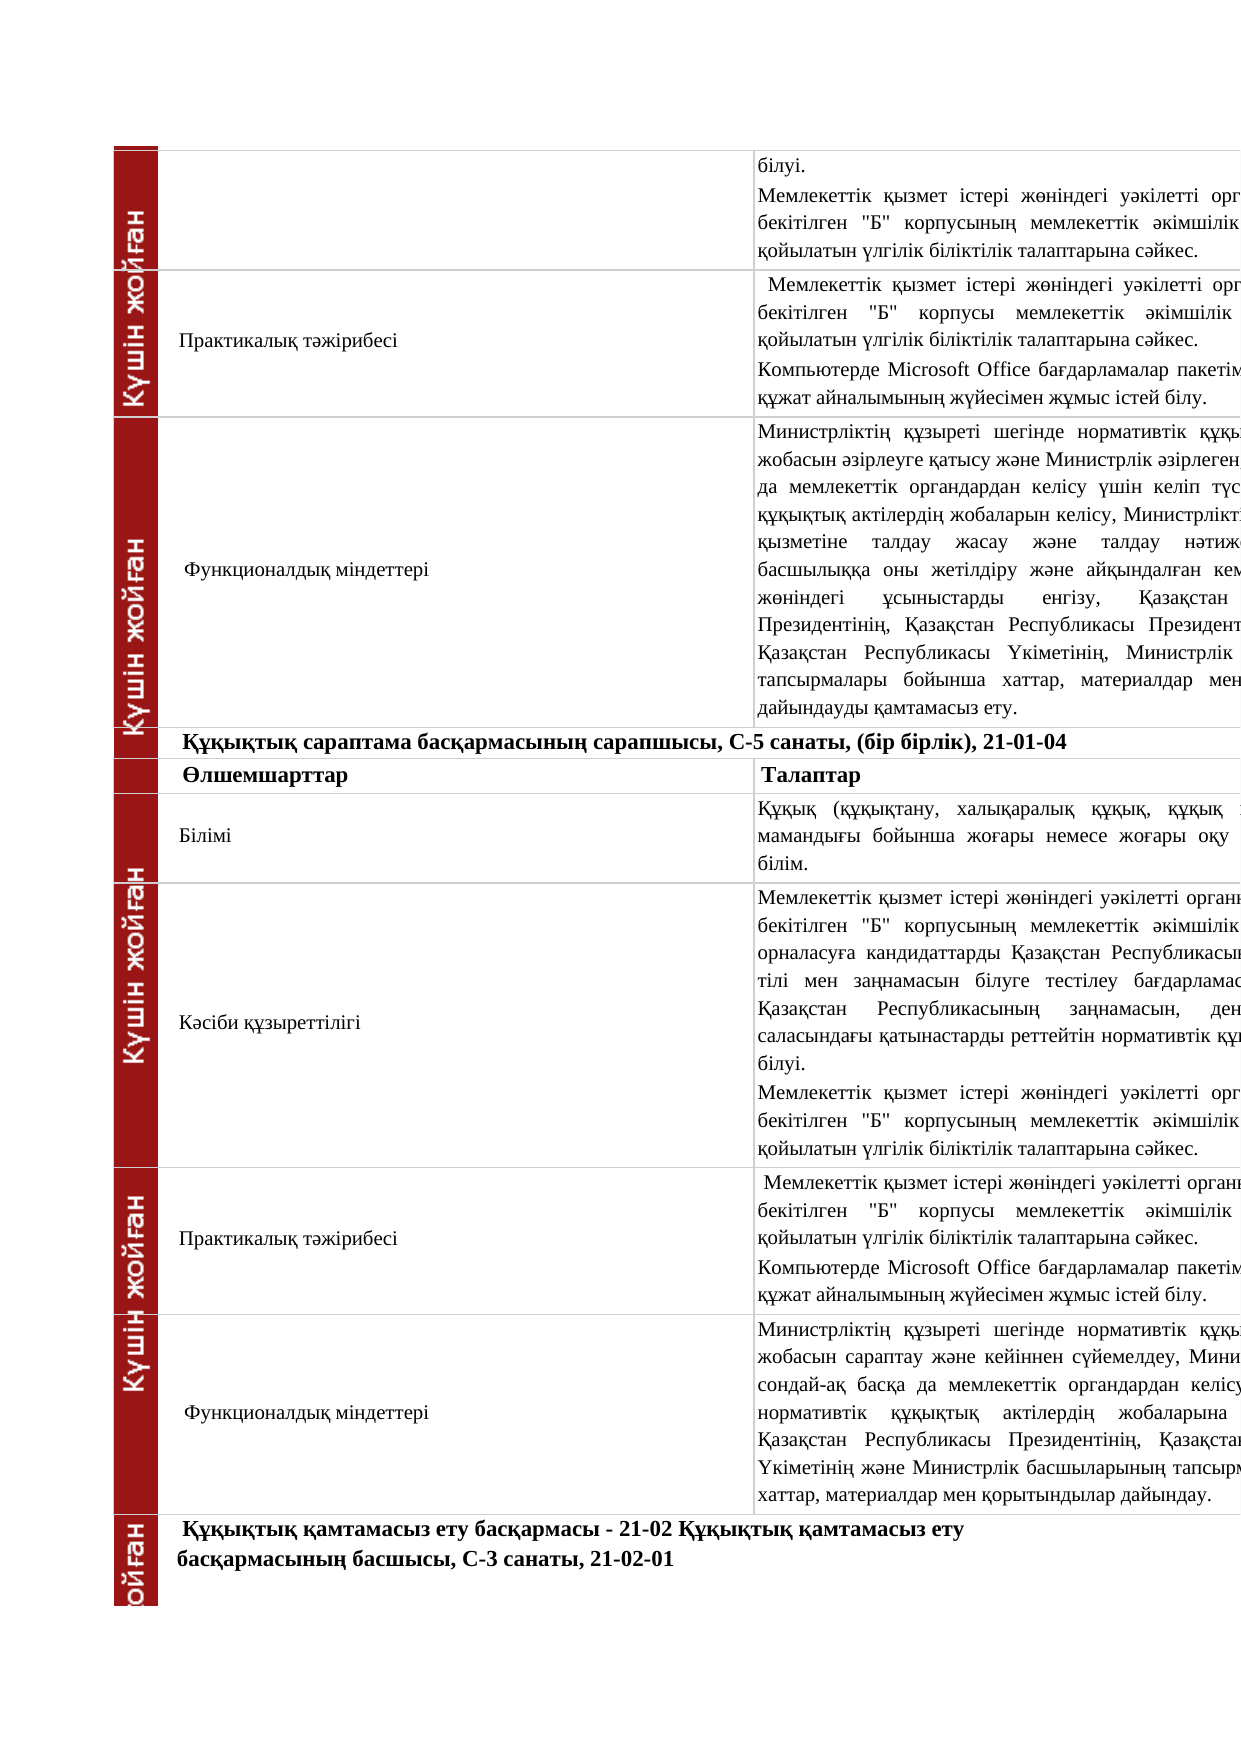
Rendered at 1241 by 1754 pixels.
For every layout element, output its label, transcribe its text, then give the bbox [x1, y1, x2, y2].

table_cell Практикалық тәжірибесі [114, 1168, 753, 1314]
table_cell Мемлекеттік қызмет істері жөніндегі уәкілетті органның бұйрығымен бекітілген "Б" корпусы мемлекеттік әкімшілік лауазымдарына қойылатын үлгілік біліктілік талаптарына сәйкес. Компьютерде Microsoft Office бағдарламалар пакетімен, электрондық құжат айналымының жүйесімен жұмыс істей білу. [755, 1168, 1240, 1314]
table_cell Құқық (құқықтану, халықаралық құқық, құқық қорғау қызметі) мамандығы бойынша жоғары немесе жоғары оқу орнынан кейінгі білім. [755, 794, 1240, 882]
table_cell Функционалдық міндеттері [114, 1315, 753, 1514]
table_cell Министрліктің құзыреті шегінде нормативтік құқықтық актілердің жобасын сараптау және кейіннен сүйемелдеу, Министрлік әзірлеген, сондай-ақ басқа да мемлекеттік органдардан келісуге келіп түскен нормативтік құқықтық актілердің жобаларына талдау жасау, Қазақстан Республикасы Президентінің, Қазақстан Республикасы Үкіметінің және Министрлік басшыларының тапсырмалары бойынша хаттар, материалдар мен қорытындылар дайындау. [755, 1315, 1240, 1514]
table_header Өлшемшарттар [114, 759, 753, 793]
table_cell Практикалық тәжірибесі [114, 271, 753, 416]
table_header Талаптар [755, 759, 1240, 793]
table_cell Мемлекеттік қызмет істері жөніндегі уәкілетті органның актісімен бекітілген "Б" корпусы мемлекеттік әкімшілік лауазымдарына қойылатын үлгілік біліктілік талаптарына сәйкес. Компьютерде Microsoft Office бағдарламалар пакетімен, электрондық құжат айналымының жүйесімен жұмыс істей білу. [755, 271, 1240, 416]
table_cell Функционалдық міндеттері [114, 418, 753, 727]
picture [114, 146, 158, 150]
picture [114, 1572, 158, 1606]
table_cell Кәсіби құзыреттілігі [114, 884, 753, 1167]
table_cell Кәсіби құзыреттілігі [114, 151, 753, 269]
text Құқықтық сараптама басқармасының сарапшысы, С-5 санаты, (бір бірлік), 21-01-04 [112, 728, 1128, 754]
picture [114, 754, 158, 758]
table_cell Білімі [114, 794, 753, 882]
table_cell Министрліктің құзыреті шегінде нормативтік құқықтық актілердің жобасын әзірлеуге қатысу және Министрлік әзірлеген, сондай-ақ басқа да мемлекеттік органдардан келісу үшін келіп түскен нормативтік құқықтық актілердің жобаларын келісу, Министрліктің норма шығару қызметіне талдау жасау және талдау нәтижелері бойынша басшылыққа оны жетілдіру және айқындалған кемшіліктерді жою жөніндегі ұсыныстарды енгізу, Қазақстан Республикасы Президентінің, Қазақстан Республикасы Президенті Әкімшілігінің, Қазақстан Республикасы Үкіметінің, Министрлік басшылығының тапсырмалары бойынша хаттар, материалдар мен қорытындылар дайындауды қамтамасыз ету. [755, 418, 1240, 727]
text Құқықтық қамтамасыз ету басқармасы - 21-02 Құқықтық қамтамасыз ету басқармасының басшысы, С-3 санаты, 21-02-01 [112, 1515, 1128, 1572]
